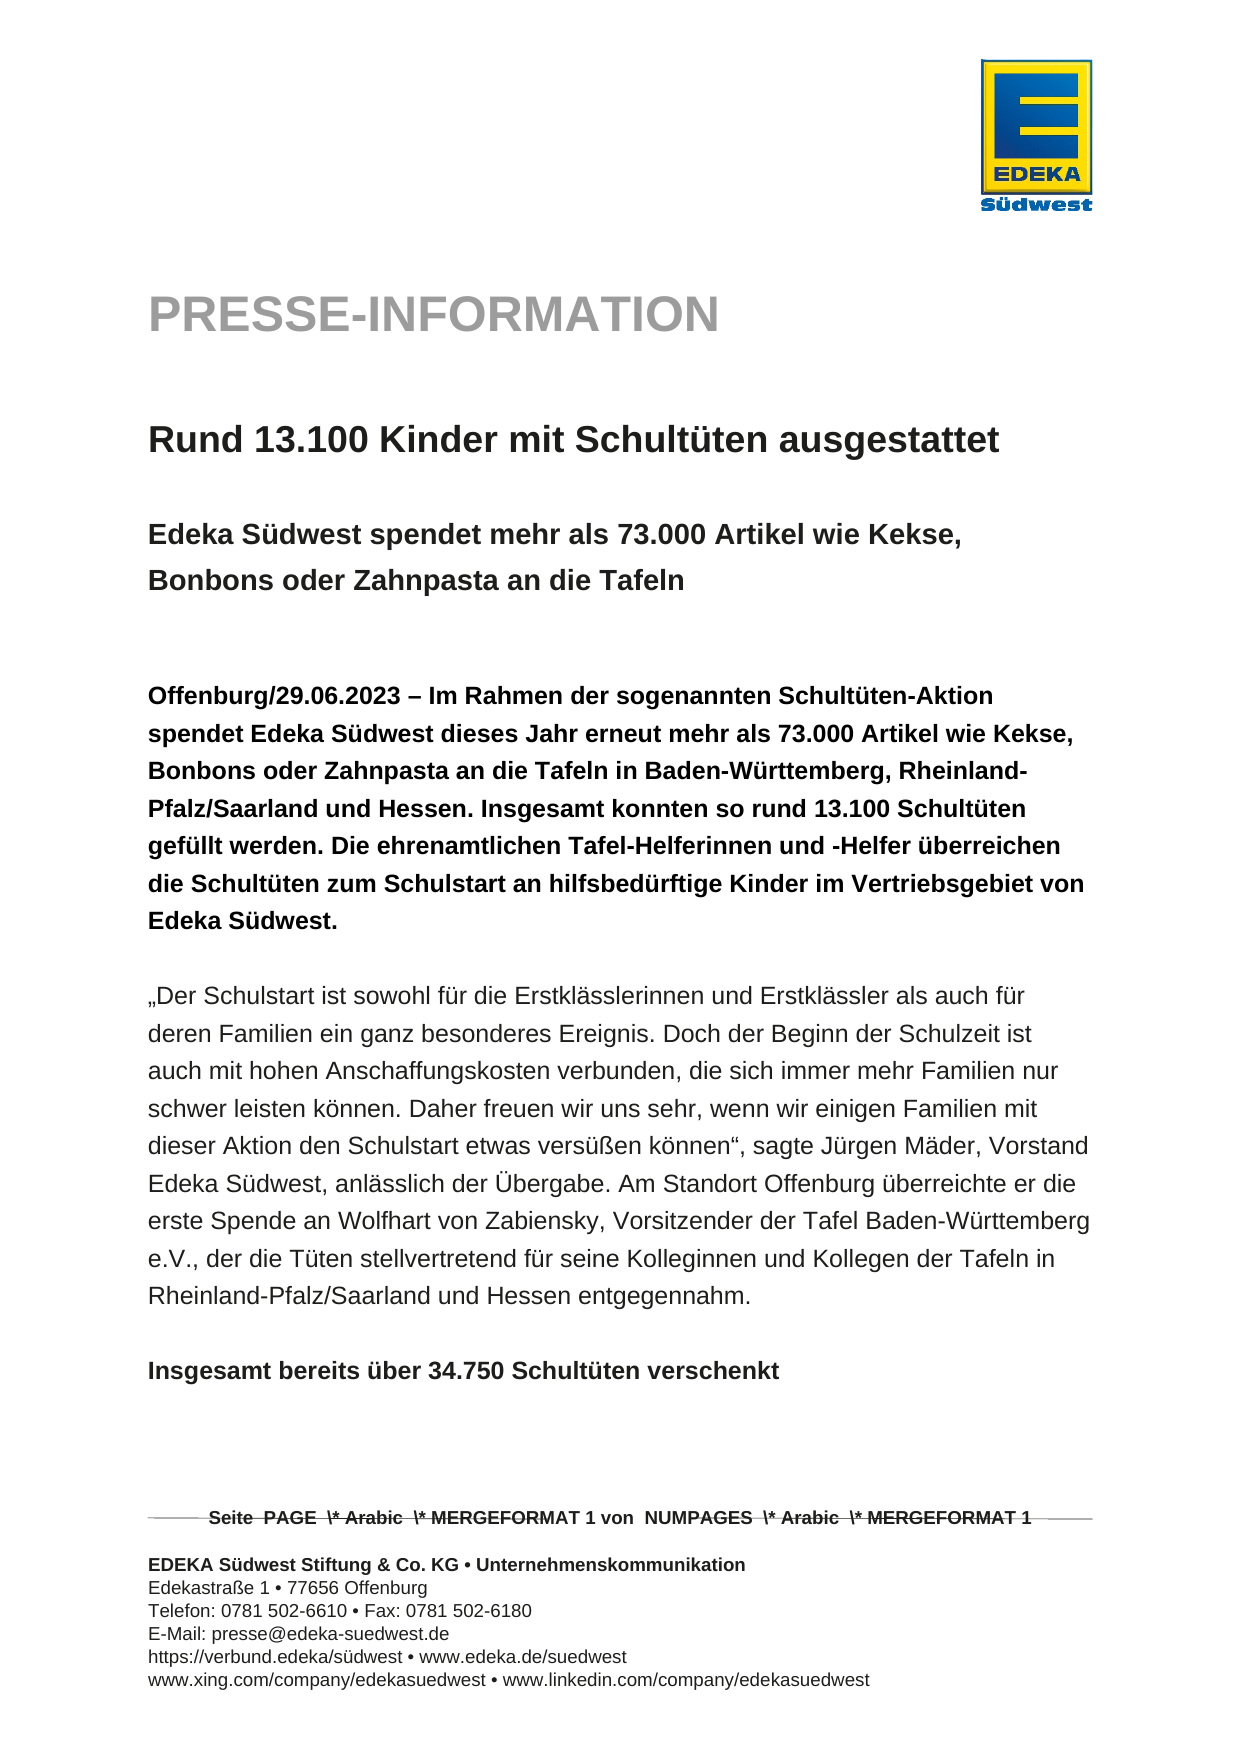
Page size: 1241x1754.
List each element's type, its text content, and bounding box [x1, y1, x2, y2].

text Insgesamt bereits über 34.750 Schultüten verschenkt [148, 1350, 1092, 1387]
picture [980, 59, 1093, 211]
text / – Im Rahmen der sogenannten Schultüten-Aktion spendet Edeka Südwest dieses Jahr erneut mehr als 73.000 Artikel wie Kekse, Bonbons oder Zahnpasta an die Tafeln in Baden-Württemberg, Rheinland-Pfalz/Saarland und Hessen. Insgesamt konnten so rund 13.100 Schultüten gefüllt werden. Die ehrenamtlichen Tafel-Helferinnen und -Helfer überreichen die Schultüten zum Schulstart an hilfsbedürftige Kinder im Vertriebsgebiet von Edeka Südwest. [148, 675, 1092, 937]
text „Der Schulstart ist sowohl für die Erstklässlerinnen und Erstklässler als auch für deren Familien ein ganz besonderes Ereignis. Doch der Beginn der Schulzeit ist auch mit hohen Anschaffungskosten verbunden, die sich immer mehr Familien nur schwer leisten können. Daher freuen wir uns sehr, wenn wir einigen Familien mit dieser Aktion den Schulstart etwas versüßen können“, sagte Jürgen Mäder, Vorstand Edeka Südwest, anlässlich der Übergabe. Am Standort Offenburg überreichte er die erste Spende an Wolfhart von Zabiensky, Vorsitzender der Tafel Baden-Württemberg e.V., der die Tüten stellvertretend für seine Kolleginnen und Kollegen der Tafeln in Rheinland-Pfalz/Saarland und Hessen entgegennahm. [148, 975, 1092, 1312]
